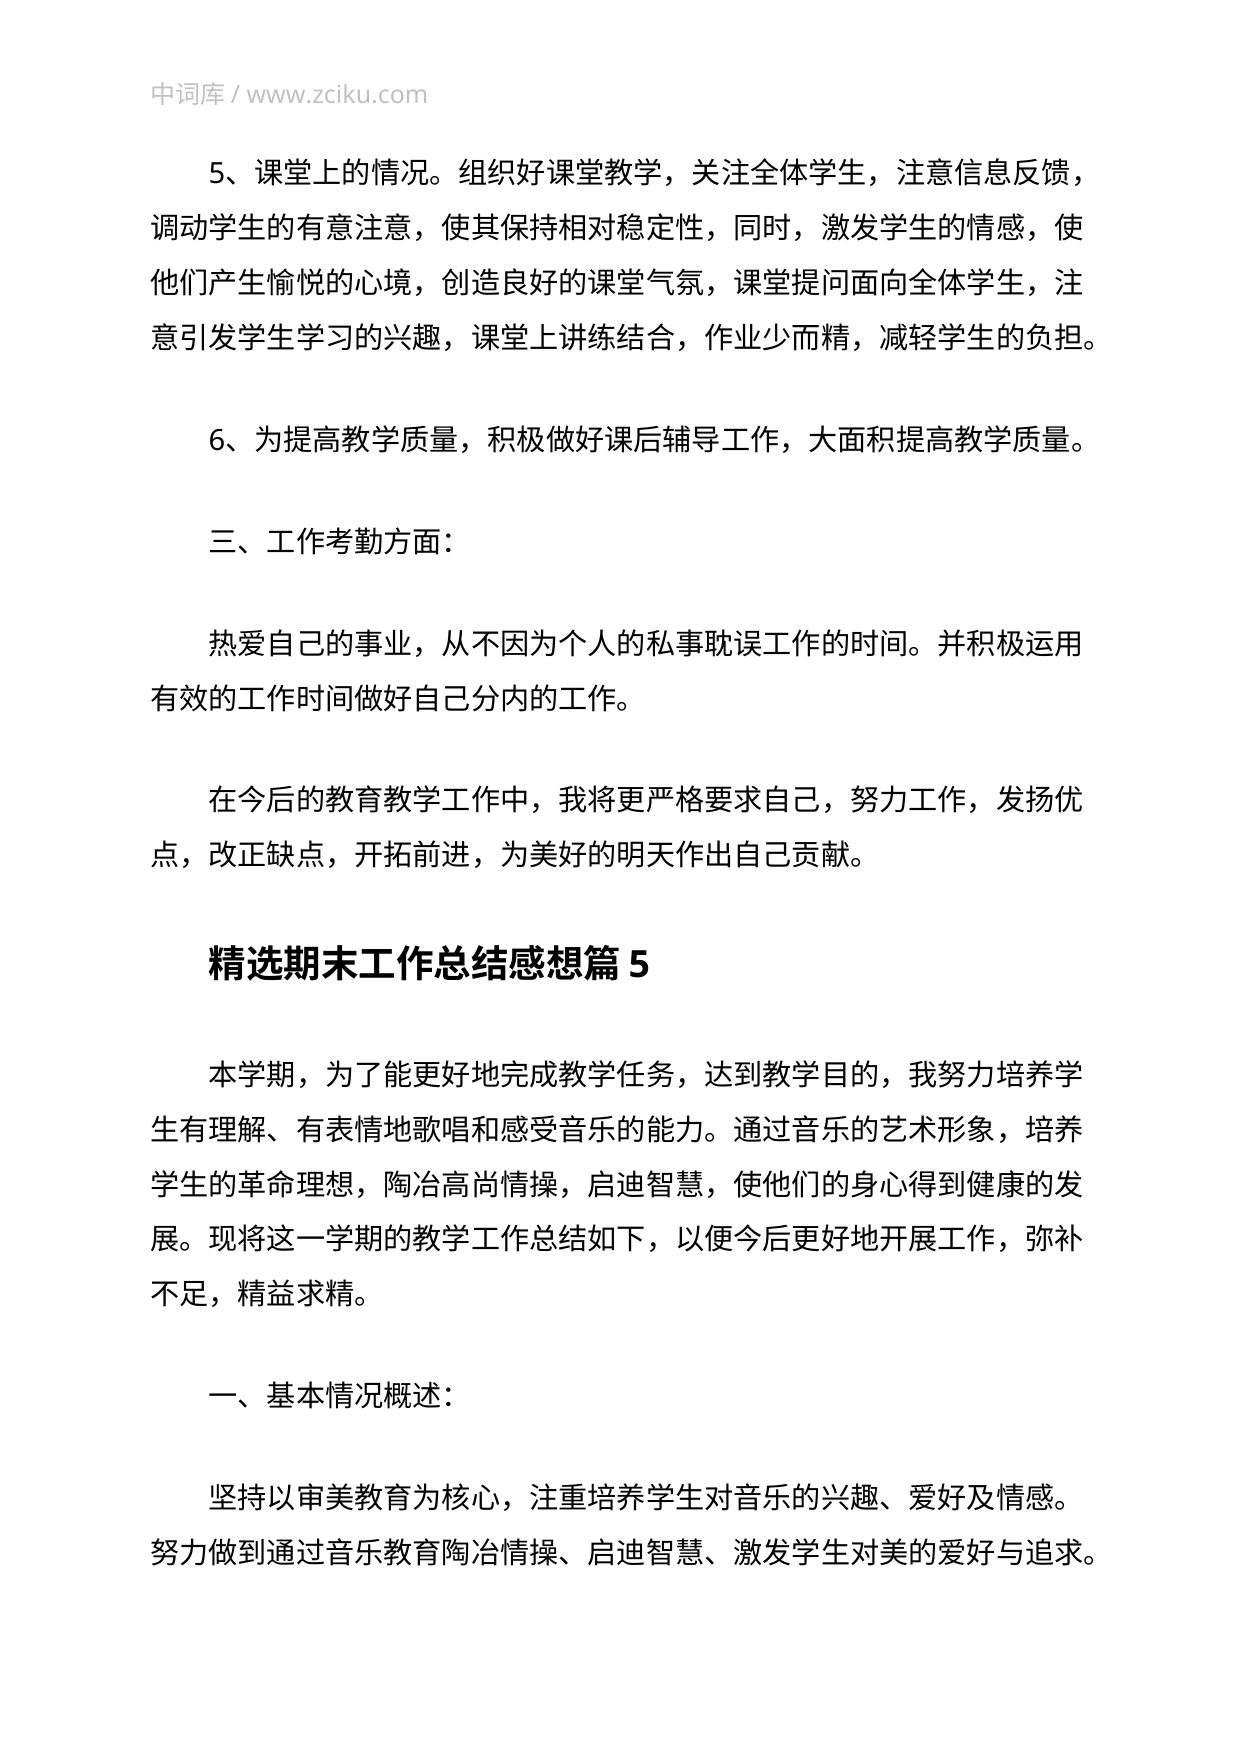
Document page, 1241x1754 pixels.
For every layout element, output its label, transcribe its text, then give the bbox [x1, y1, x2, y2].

text 5、课堂上的情况。组织好课堂教学，关注全体学生，注意信息反馈，调动学生的有意注意，使其保持相对稳定性，同时，激发学生的情感，使他们产生愉悦的心境，创造良好的课堂气氛，课堂提问面向全体学生，注意引发学生学习的兴趣，课堂上讲练结合，作业少而精，减轻学生的负担。 [150, 150, 1090, 357]
text 精选期末工作总结感想篇5 [150, 934, 1090, 988]
text 6、为提高教学质量，积极做好课后辅导工作，大面积提高教学质量。 [150, 417, 1090, 459]
text 三、工作考勤方面： [150, 518, 1090, 561]
text 在今后的教育教学工作中，我将更严格要求自己，努力工作，发扬优点，改正缺点，开拓前进，为美好的明天作出自己贡献。 [150, 777, 1090, 874]
text 热爱自己的事业，从不因为个人的私事耽误工作的时间。并积极运用有效的工作时间做好自己分内的工作。 [150, 620, 1090, 717]
text 一、基本情况概述： [150, 1373, 1090, 1415]
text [150, 1474, 1090, 1572]
text 本学期，为了能更好地完成教学任务，达到教学目的，我努力培养学生有理解、有表情地歌唱和感受音乐的能力。通过音乐的艺术形象，培养学生的革命理想，陶冶高尚情操，启迪智慧，使他们的身心得到健康的发展。现将这一学期的教学工作总结如下，以便今后更好地开展工作，弥补不足，精益求精。 [150, 1051, 1090, 1313]
